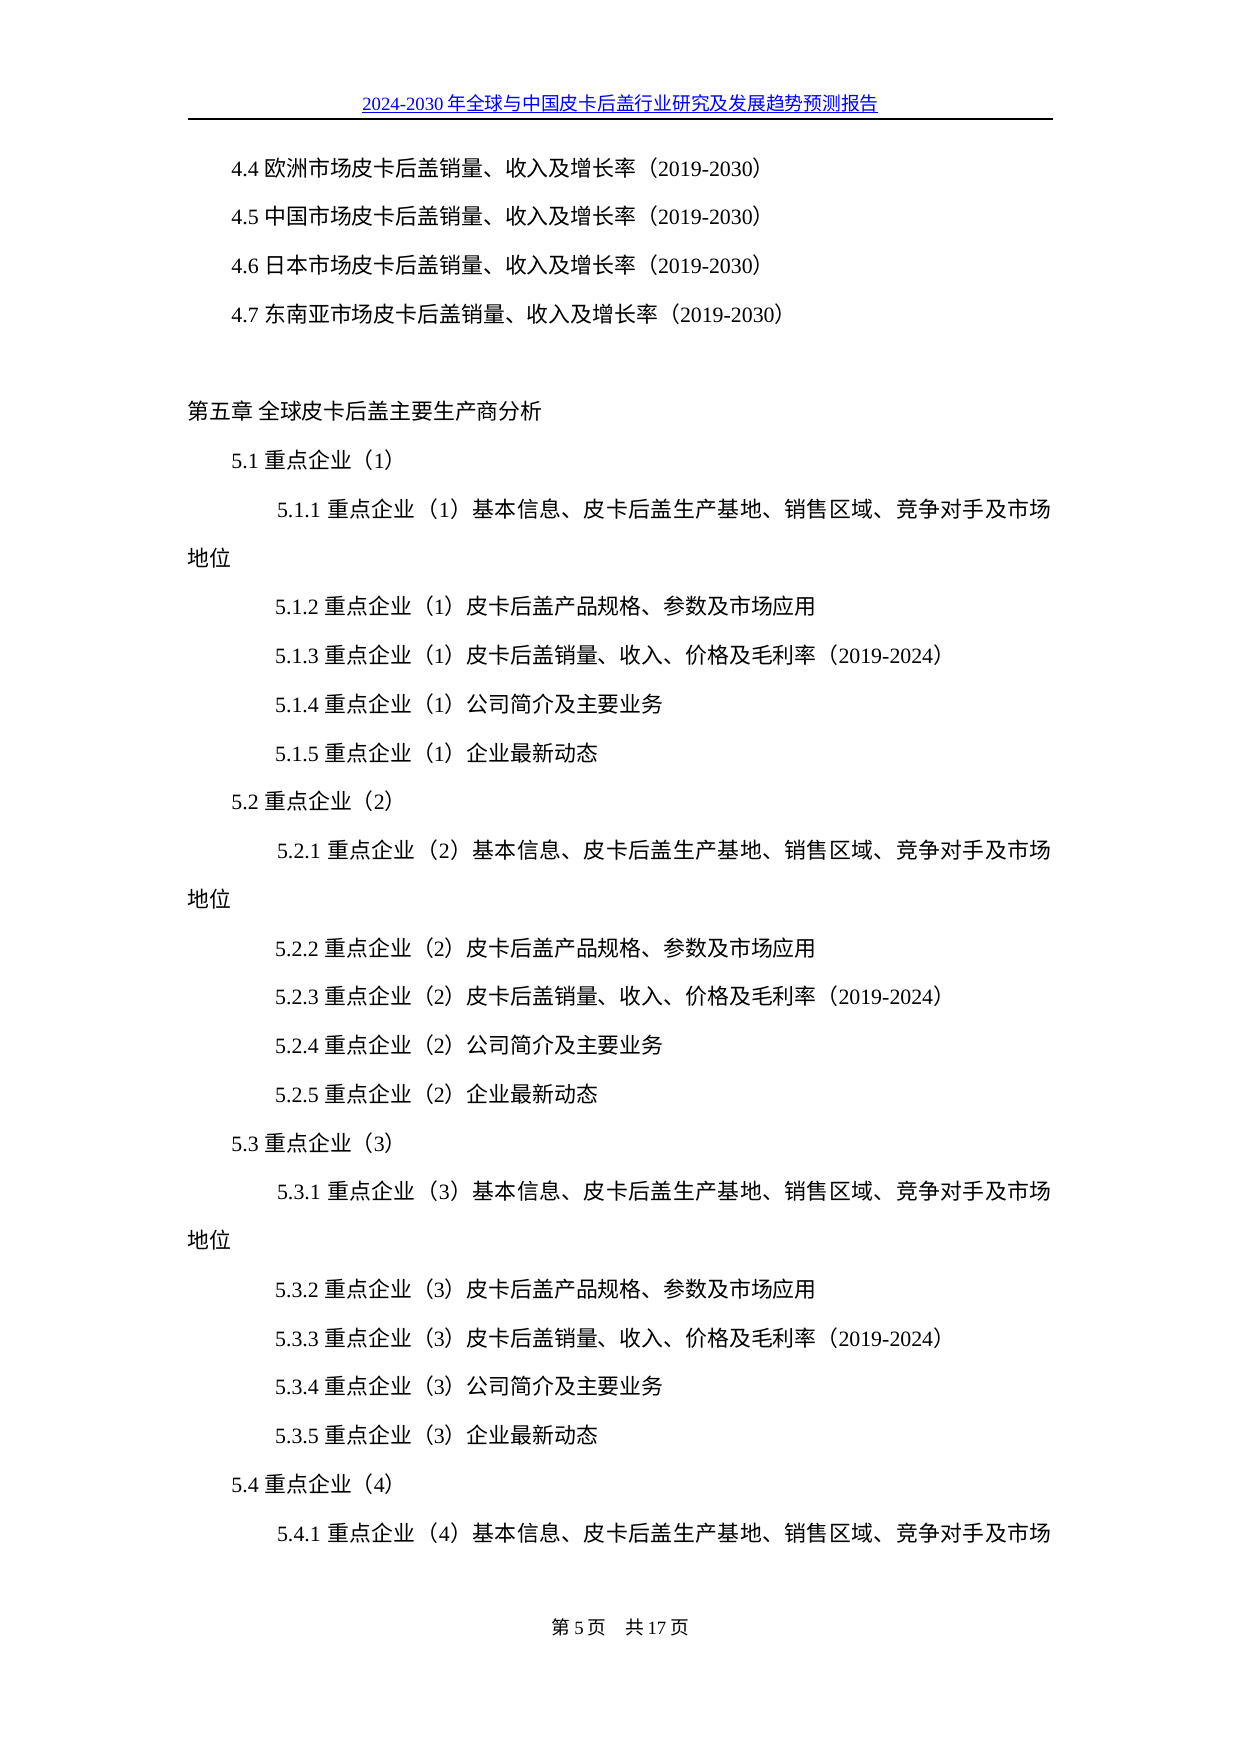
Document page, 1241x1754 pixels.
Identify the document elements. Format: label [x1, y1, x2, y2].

text [187, 150, 1053, 1548]
